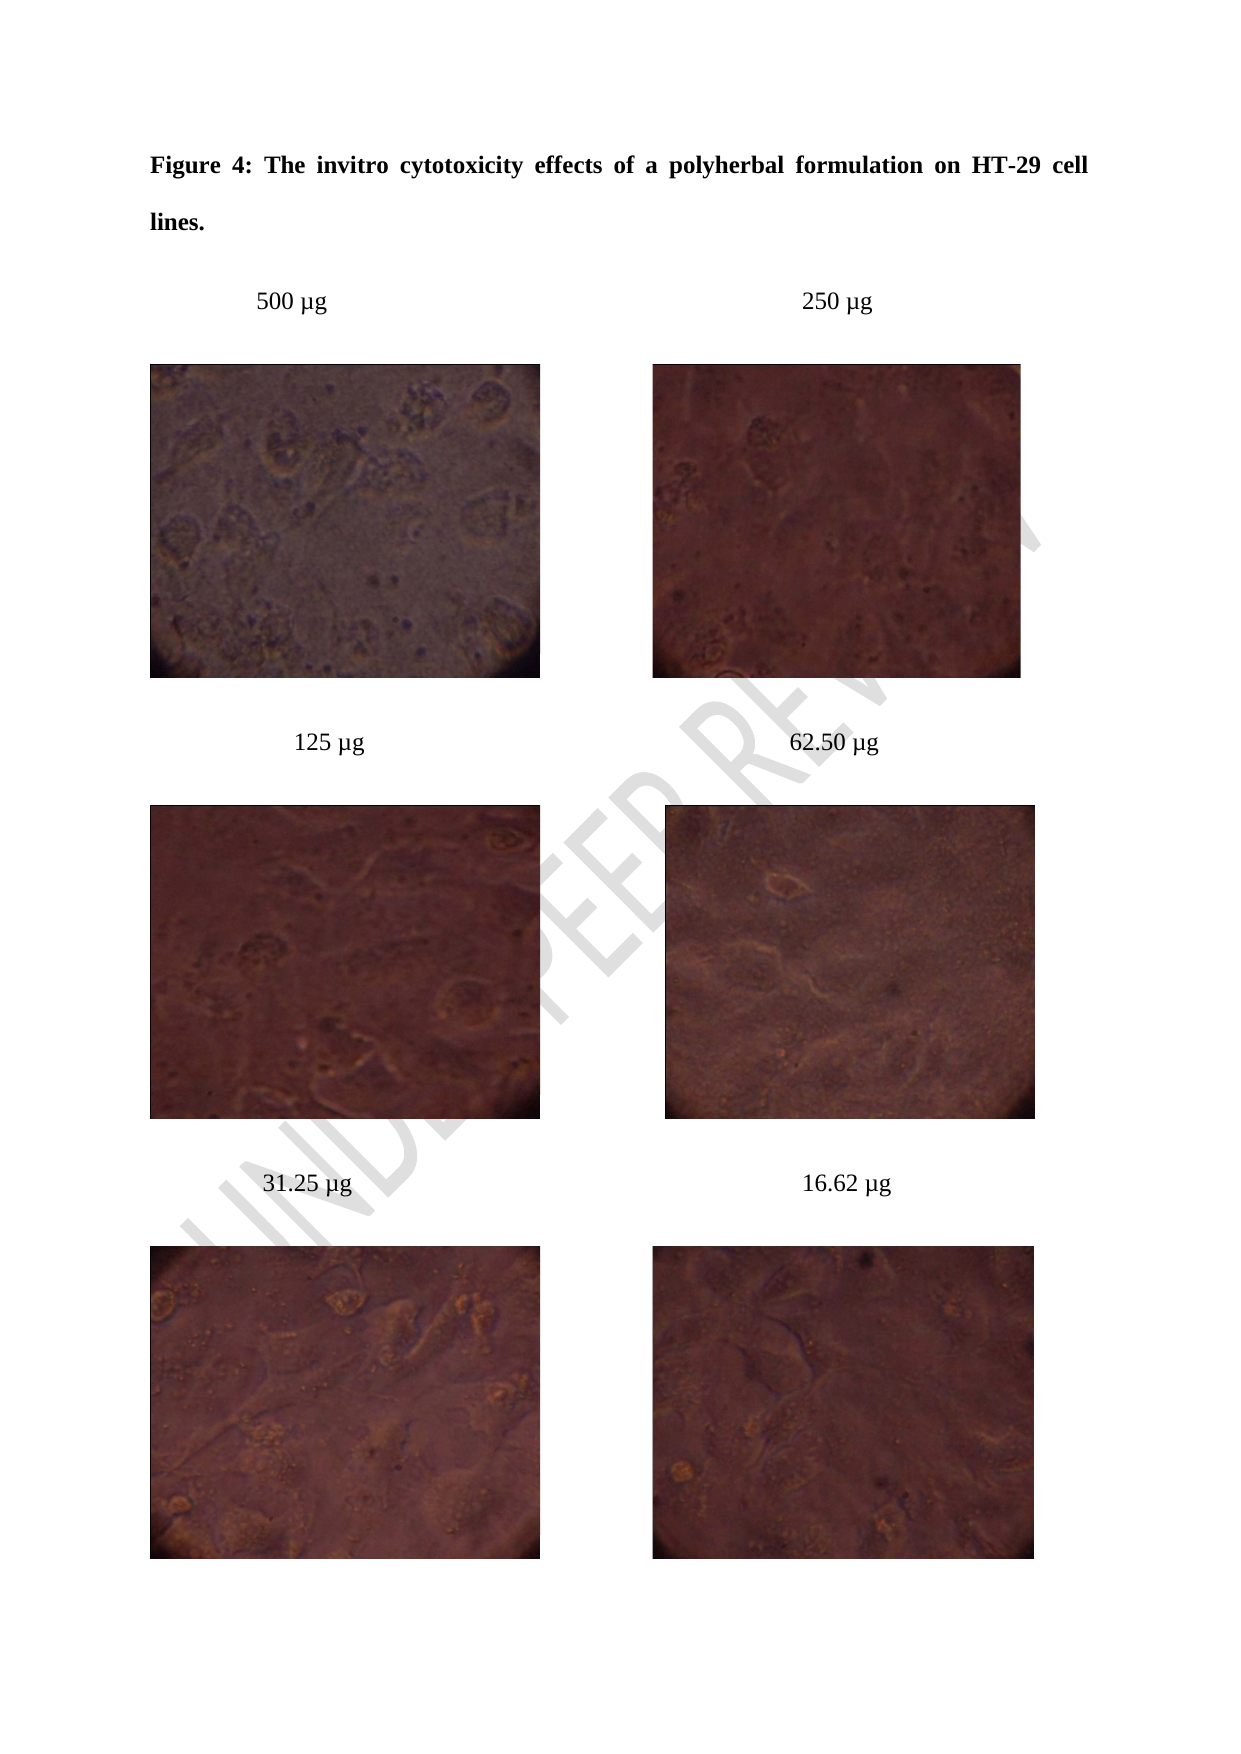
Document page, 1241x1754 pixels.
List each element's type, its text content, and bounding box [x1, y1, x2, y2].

picture [150, 1246, 541, 1559]
picture [150, 805, 541, 1119]
text 31.25 µg 16.62 µg [150, 1168, 1090, 1196]
text 125 µg 62.50 µg [150, 727, 1090, 756]
picture [150, 364, 541, 678]
text Figure 4: The invitro cytotoxicity effects of a polyherbal formulation on HT-29 cell lines. [150, 150, 1090, 236]
text 500 µg 250 µg [150, 286, 1090, 314]
picture [652, 1246, 1034, 1559]
picture [665, 805, 1035, 1119]
picture [652, 364, 1021, 678]
